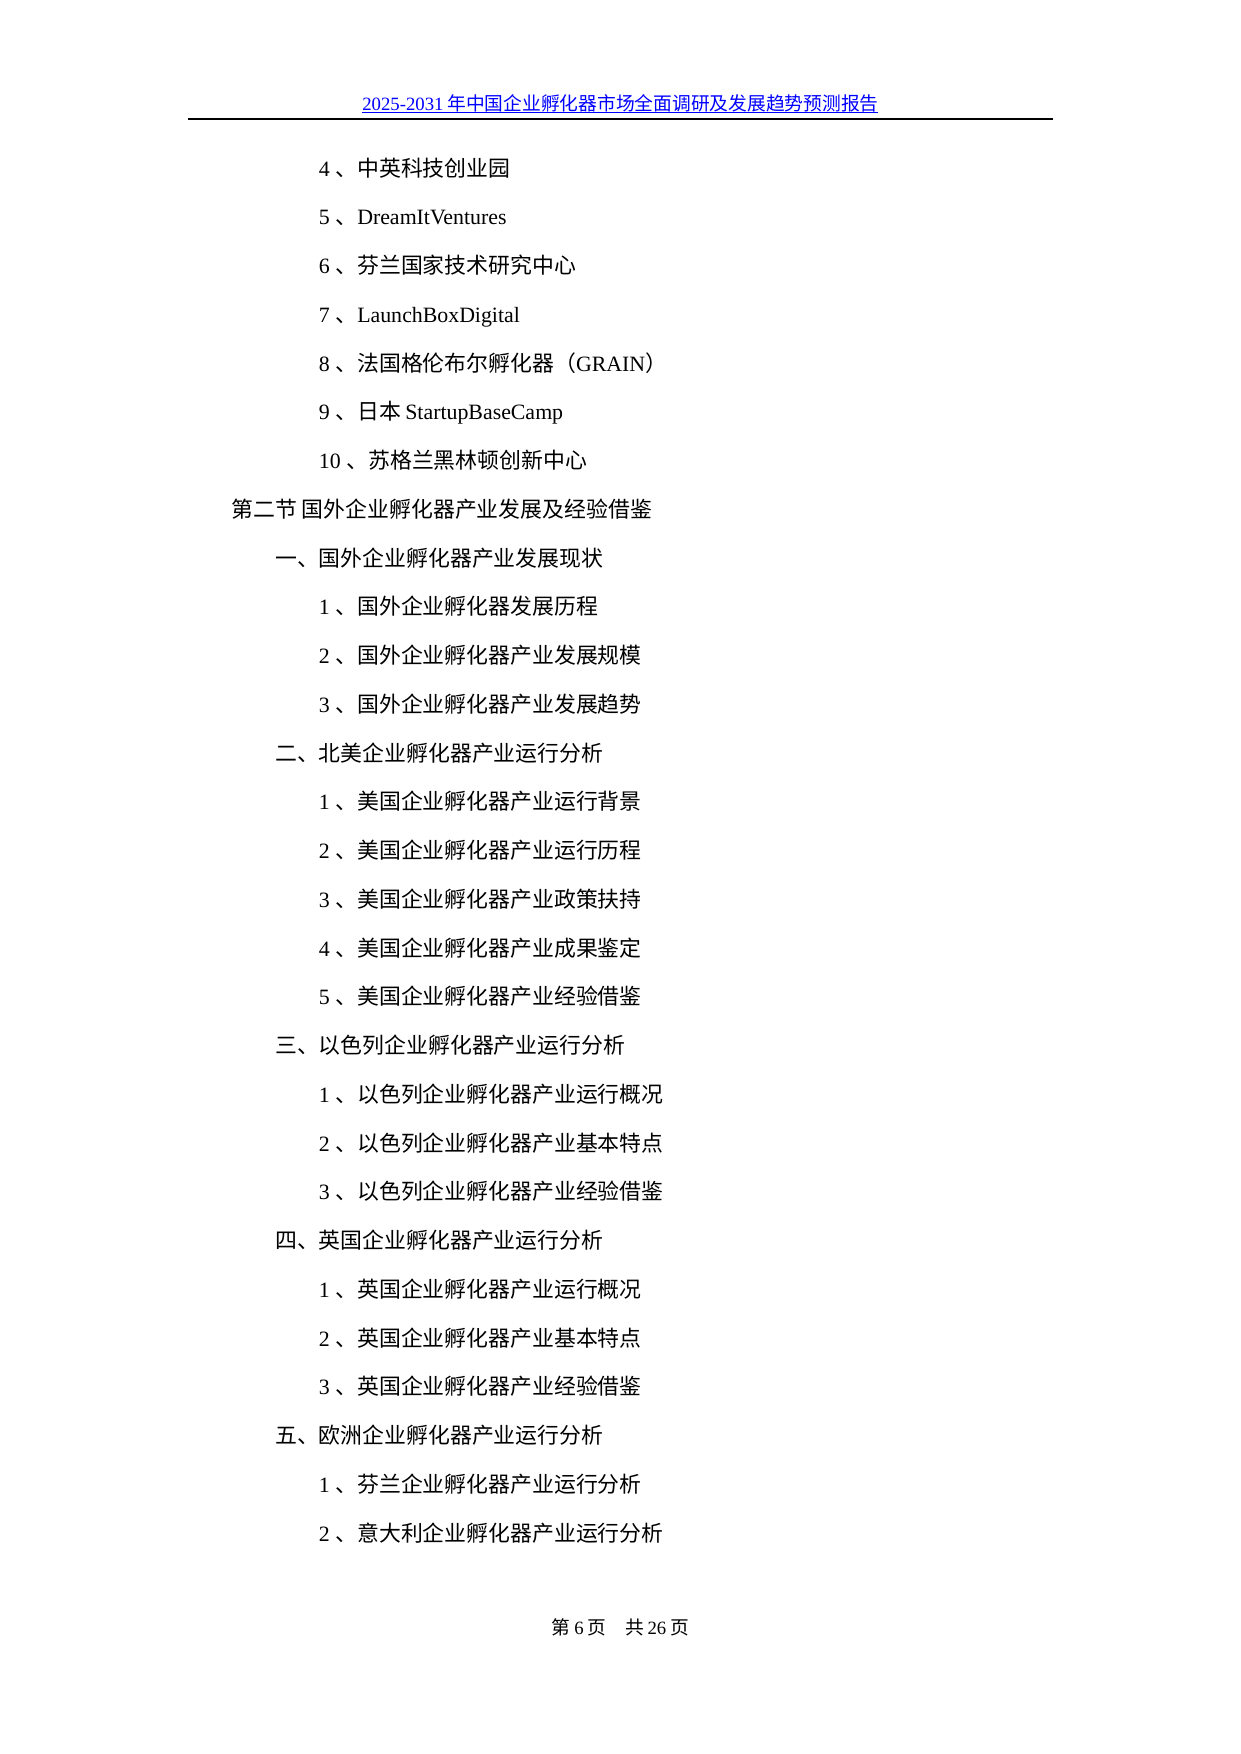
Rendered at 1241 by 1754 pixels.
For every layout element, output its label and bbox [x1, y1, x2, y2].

text [187, 150, 1053, 1548]
